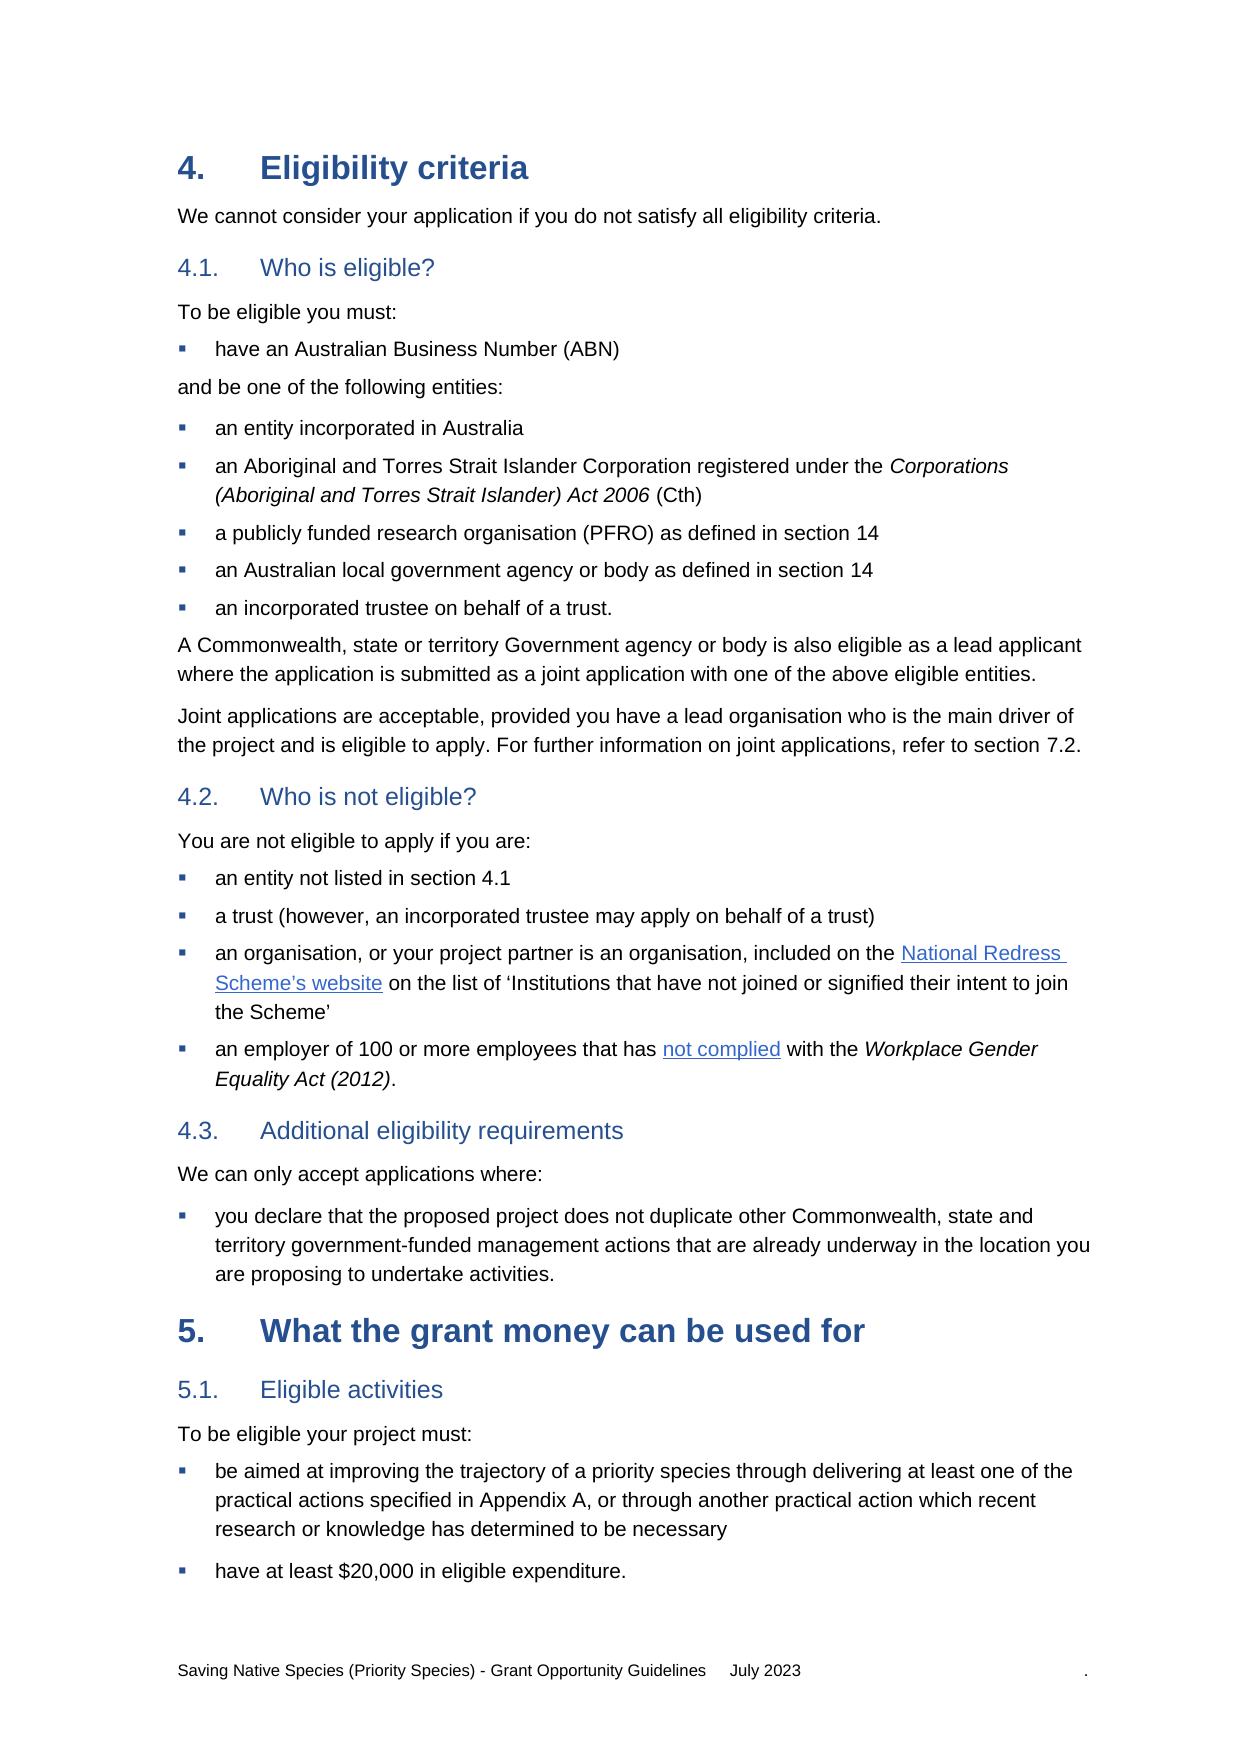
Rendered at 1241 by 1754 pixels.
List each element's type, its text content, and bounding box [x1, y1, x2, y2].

subtitle What the grant money can be used for [177, 1311, 1092, 1349]
list A Commonwealth, state or territory Government agency or body is also eligible as a lead applicant where the application is submitted as a joint application with one of the above eligible entities. [177, 628, 1092, 686]
list a publicly funded research organisation (PFRO) as defined in section 14 [177, 515, 1092, 544]
list have at least $20,000 in eligible expenditure. [177, 1554, 1092, 1583]
text To be eligible you must: [177, 294, 1092, 324]
subtitle Additional eligibility requirements [177, 1115, 1092, 1144]
subtitle Eligibility criteria [177, 148, 1092, 186]
list an employer of 100 or more employees that has not complied with the Workplace Gender Equality Act (2012). [177, 1032, 1092, 1090]
text We can only accept applications where: [177, 1157, 1092, 1186]
list be aimed at improving the trajectory of a priority species through delivering at least one of the practical actions specified in Appendix A, or through another practical action which recent research or knowledge has determined to be necessary [177, 1454, 1092, 1541]
list an Australian local government agency or body as defined in section 14 [177, 553, 1092, 582]
list a trust (however, an incorporated trustee may apply on behalf of a trust) [177, 899, 1092, 928]
list an entity incorporated in Australia [177, 411, 1092, 440]
text We cannot consider your application if you do not satisfy all eligibility criteria. [177, 199, 1092, 228]
text To be eligible your project must: [177, 1416, 1092, 1445]
list an entity not listed in section 4.1 [177, 861, 1092, 890]
text You are not eligible to apply if you are: [177, 824, 1092, 853]
list an Aboriginal and Torres Strait Islander Corporation registered under the Corporations (Aboriginal and Torres Strait Islander) Act 2006 (Cth) [177, 449, 1092, 507]
subtitle Who is eligible? [177, 253, 1092, 282]
list an organisation, or your project partner is an organisation, included on the National Redress Scheme’s website on the list of ‘Institutions that have not joined or signified their intent to join the Scheme’ [177, 936, 1092, 1024]
subtitle Eligible activities [177, 1374, 1092, 1404]
subtitle Who is not eligible? [177, 782, 1092, 811]
list an incorporated trustee on behalf of a trust. [177, 590, 1092, 619]
text Joint applications are acceptable, provided you have a lead organisation who is the main driver of the project and is eligible to apply. For further information on joint applications, refer to section 7.2. [177, 699, 1092, 757]
list have an Australian Business Number (ABN) [177, 332, 1092, 361]
list and be one of the following entities: [177, 369, 1092, 399]
list you declare that the proposed project does not duplicate other Commonwealth, state and territory government-funded management actions that are already underway in the location you are proposing to undertake activities. [177, 1199, 1092, 1286]
